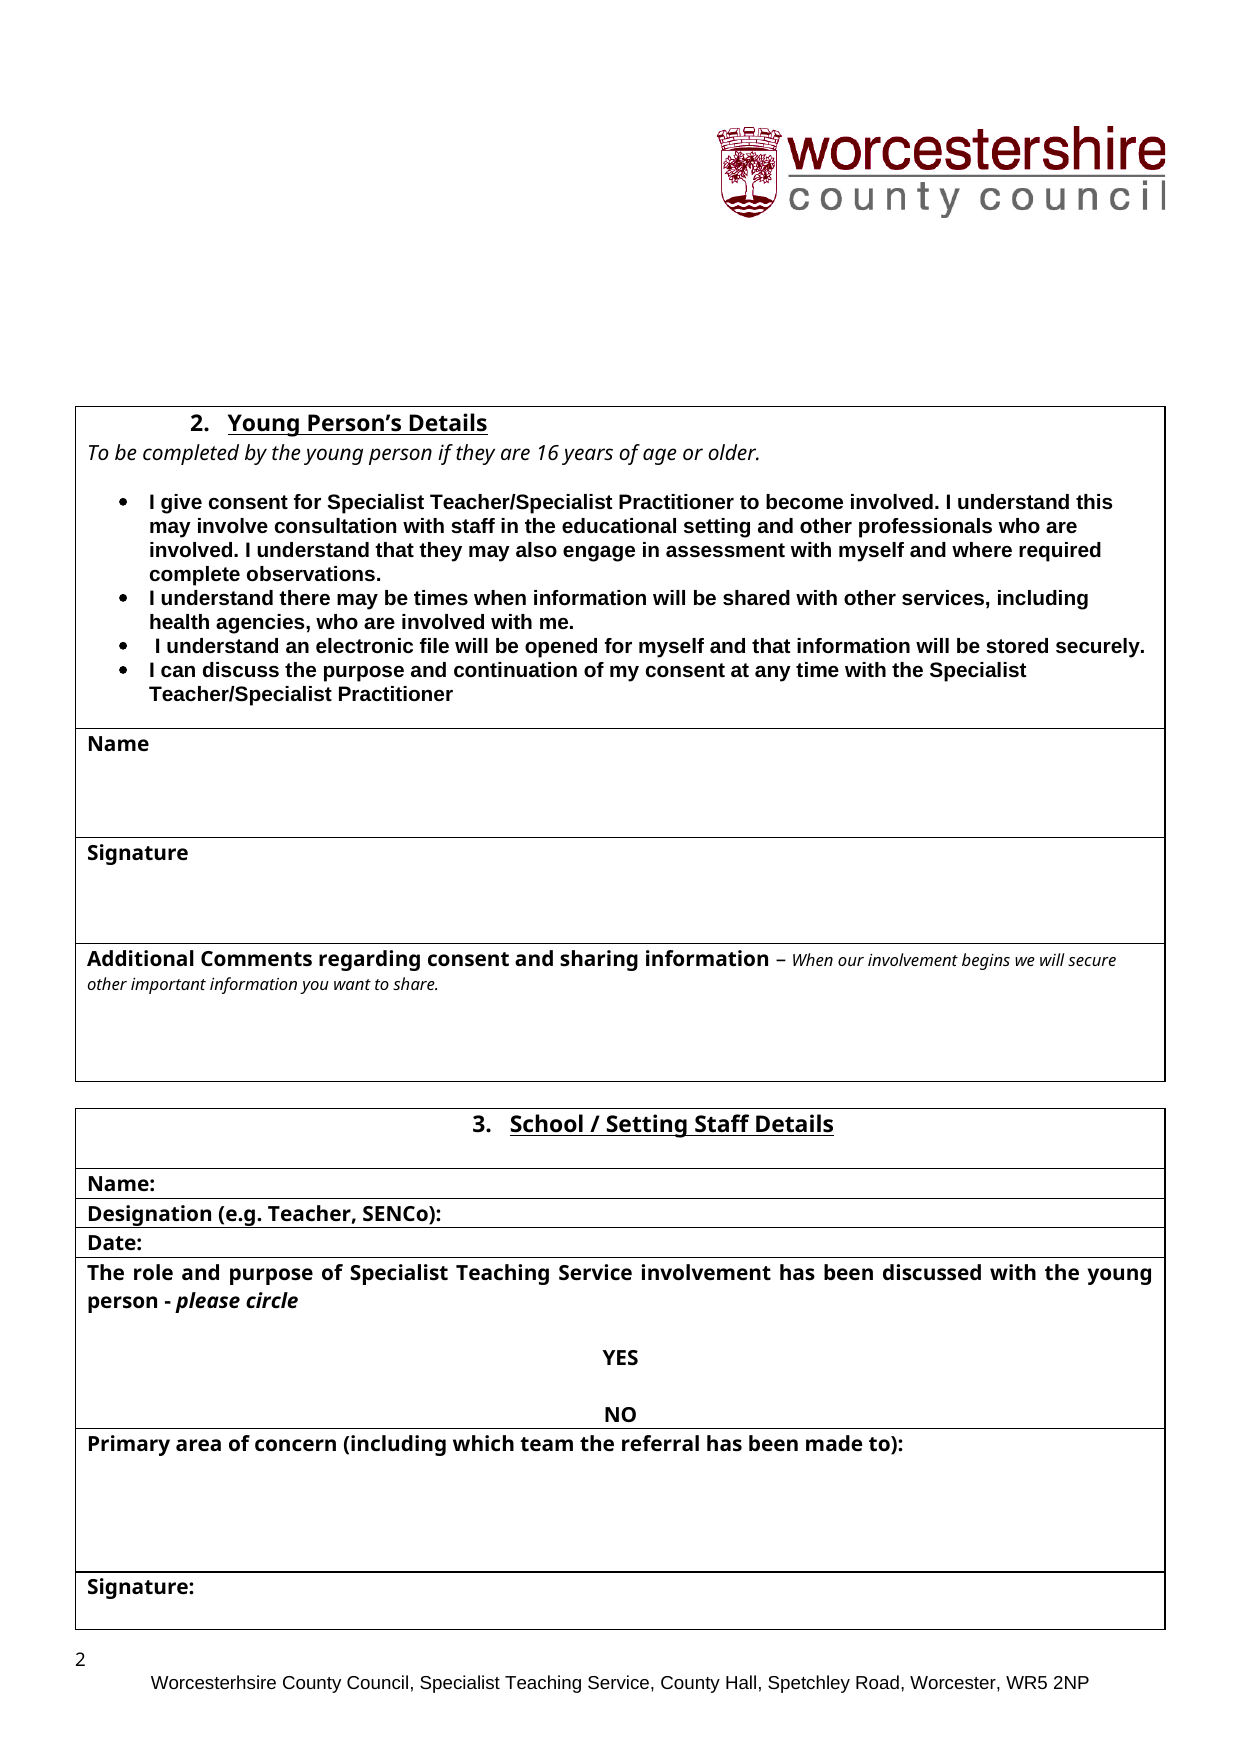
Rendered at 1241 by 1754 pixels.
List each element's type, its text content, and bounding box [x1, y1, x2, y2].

table_cell Date: [76, 1228, 1164, 1257]
picture [716, 126, 1166, 218]
table_cell Primary area of concern (including which team the referral has been made to): [76, 1429, 1164, 1571]
table_cell Signature: [76, 1573, 1164, 1629]
table_cell Signature [76, 838, 1164, 943]
table_cell Name [76, 729, 1164, 837]
table_header School / Setting Staff Details [76, 1109, 1164, 1168]
table_cell Designation (e.g. Teacher, SENCo): [76, 1199, 1164, 1227]
table_header Young Person’s Details To be completed by the young person if they are 16 years of age or older. I give consent for Specialist Teacher/Specialist Practitioner to become involved. I understand this may involve consultation with staff in the educational setting and other professionals who are involved. I understand that they may also engage in assessment with myself and where required complete observations. I understand there may be times when information will be shared with other services, including health agencies, who are involved with me. I understand an electronic file will be opened for myself and that information will be stored securely. I can discuss the purpose and continuation of my consent at any time with the Specialist Teacher/Specialist Practitioner [76, 407, 1164, 728]
table_cell The role and purpose of Specialist Teaching Service involvement has been discussed with the young person - please circle YES NO [76, 1258, 1164, 1428]
table_cell Name: [76, 1169, 1164, 1198]
table_cell Additional Comments regarding consent and sharing information – When our involvement begins we will secure other important information you want to share. [76, 944, 1164, 1081]
